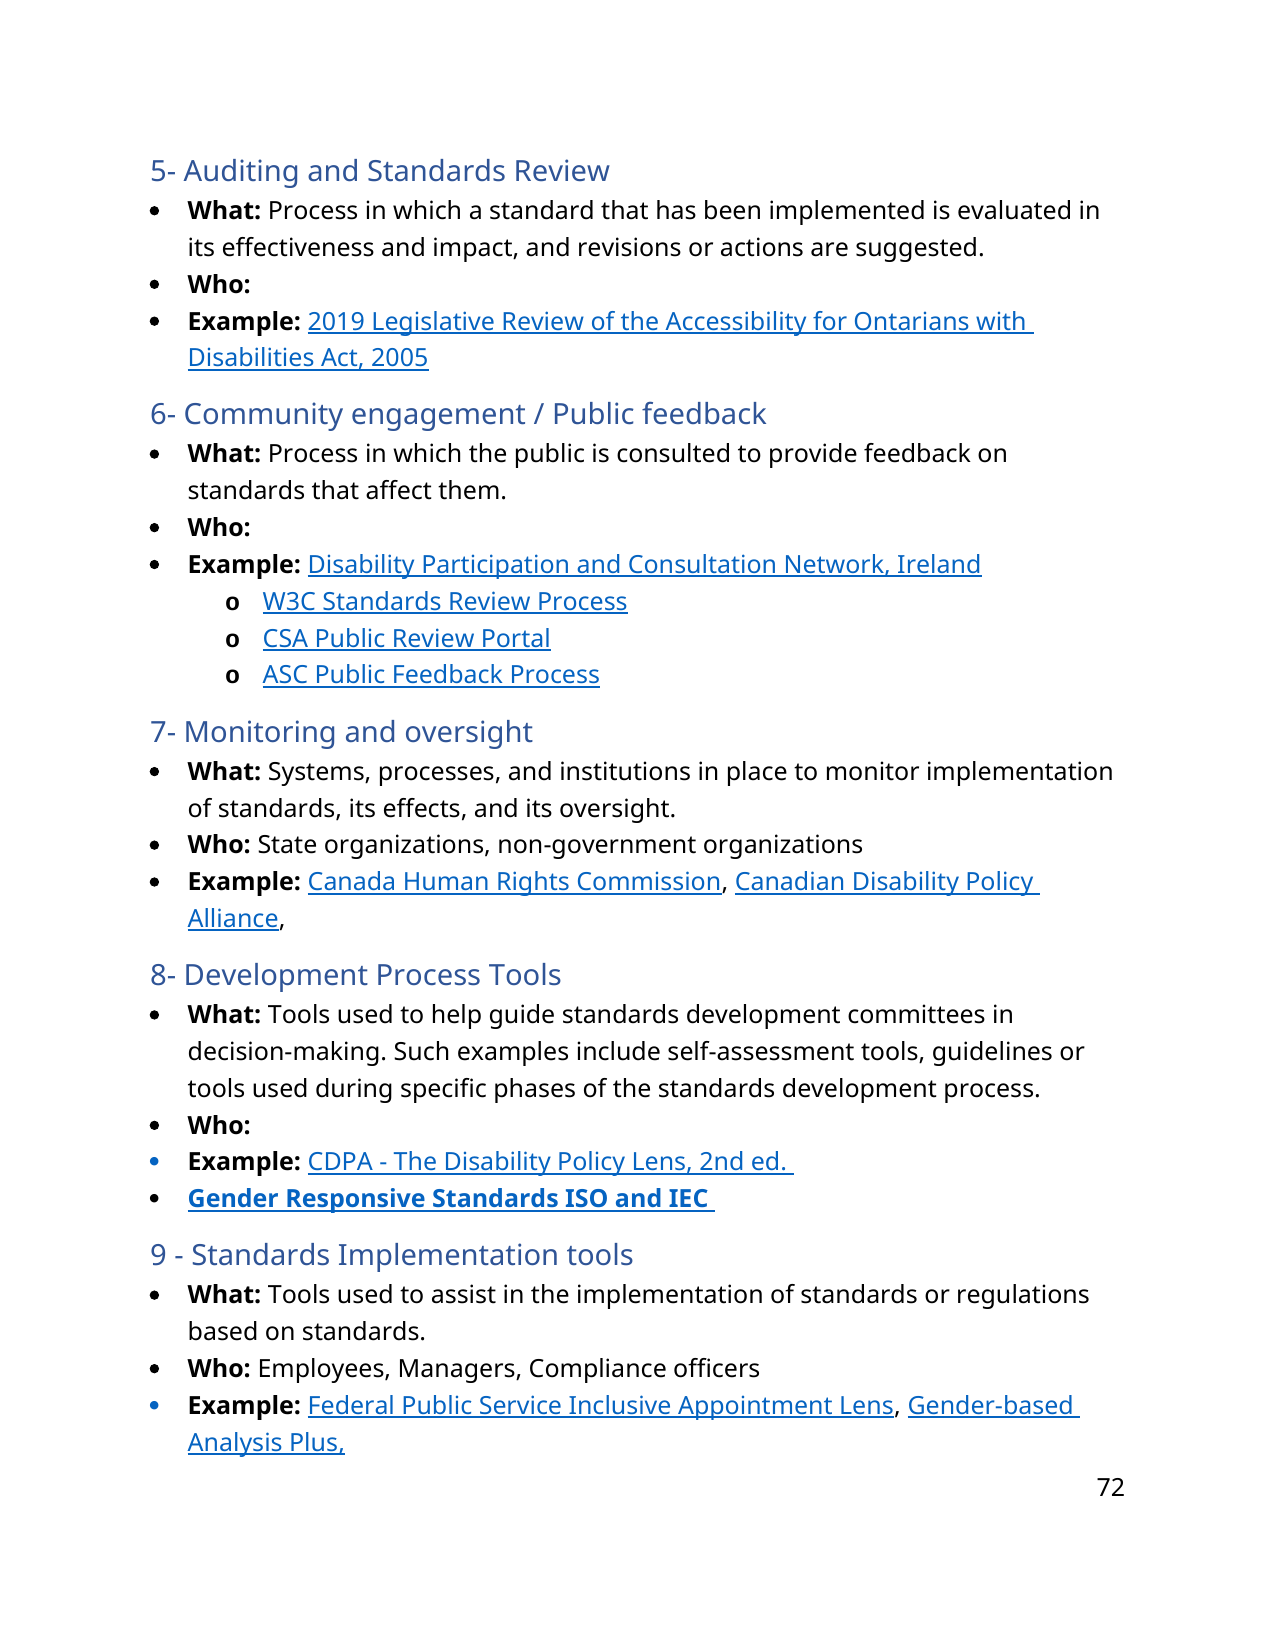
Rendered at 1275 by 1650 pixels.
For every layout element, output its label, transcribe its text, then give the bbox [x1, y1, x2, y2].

subtitle 5- Auditing and Standards Review [150, 150, 1125, 190]
list What: Systems, processes, and institutions in place to monitor implementation of standards, its effects, and its oversight. [150, 754, 1125, 824]
list ASC Public Feedback Process [225, 657, 1125, 691]
subtitle 8- Development Process Tools [150, 954, 1125, 994]
list What: Tools used to help guide standards development committees in decision-making. Such examples include self-assessment tools, guidelines or tools used during specific phases of the standards development process. [150, 997, 1125, 1104]
list Example: Disability Participation and Consultation Network, Ireland [150, 546, 1125, 581]
list Who: Employees, Managers, Compliance officers [150, 1351, 1125, 1385]
list Who: State organizations, non-government organizations [150, 827, 1125, 861]
list Example: CDPA - The Disability Policy Lens, 2nd ed. [150, 1144, 1125, 1178]
list W3C Standards Review Process [225, 583, 1125, 617]
subtitle 9 - Standards Implementation tools [150, 1234, 1125, 1274]
list What: Tools used to assist in the implementation of standards or regulations based on standards. [150, 1277, 1125, 1348]
list Gender Responsive Standards ISO and IEC [150, 1181, 1125, 1215]
list Example: Canada Human Rights Commission, Canadian Disability Policy Alliance, [150, 864, 1125, 935]
subtitle 7- Monitoring and oversight [150, 711, 1125, 751]
list Who: [150, 510, 1125, 544]
list Example: Federal Public Service Inclusive Appointment Lens, Gender-based Analysis Plus, [150, 1387, 1125, 1458]
list CSA Public Review Portal [225, 620, 1125, 654]
list Example: 2019 Legislative Review of the Accessibility for Ontarians with Disabilities Act, 2005 [150, 303, 1125, 374]
list Who: [150, 266, 1125, 300]
list What: Process in which the public is consulted to provide feedback on standards that affect them. [150, 436, 1125, 507]
list Who: [150, 1107, 1125, 1141]
subtitle 6- Community engagement / Public feedback [150, 393, 1125, 433]
list What: Process in which a standard that has been implemented is evaluated in its effectiveness and impact, and revisions or actions are suggested. [150, 193, 1125, 264]
